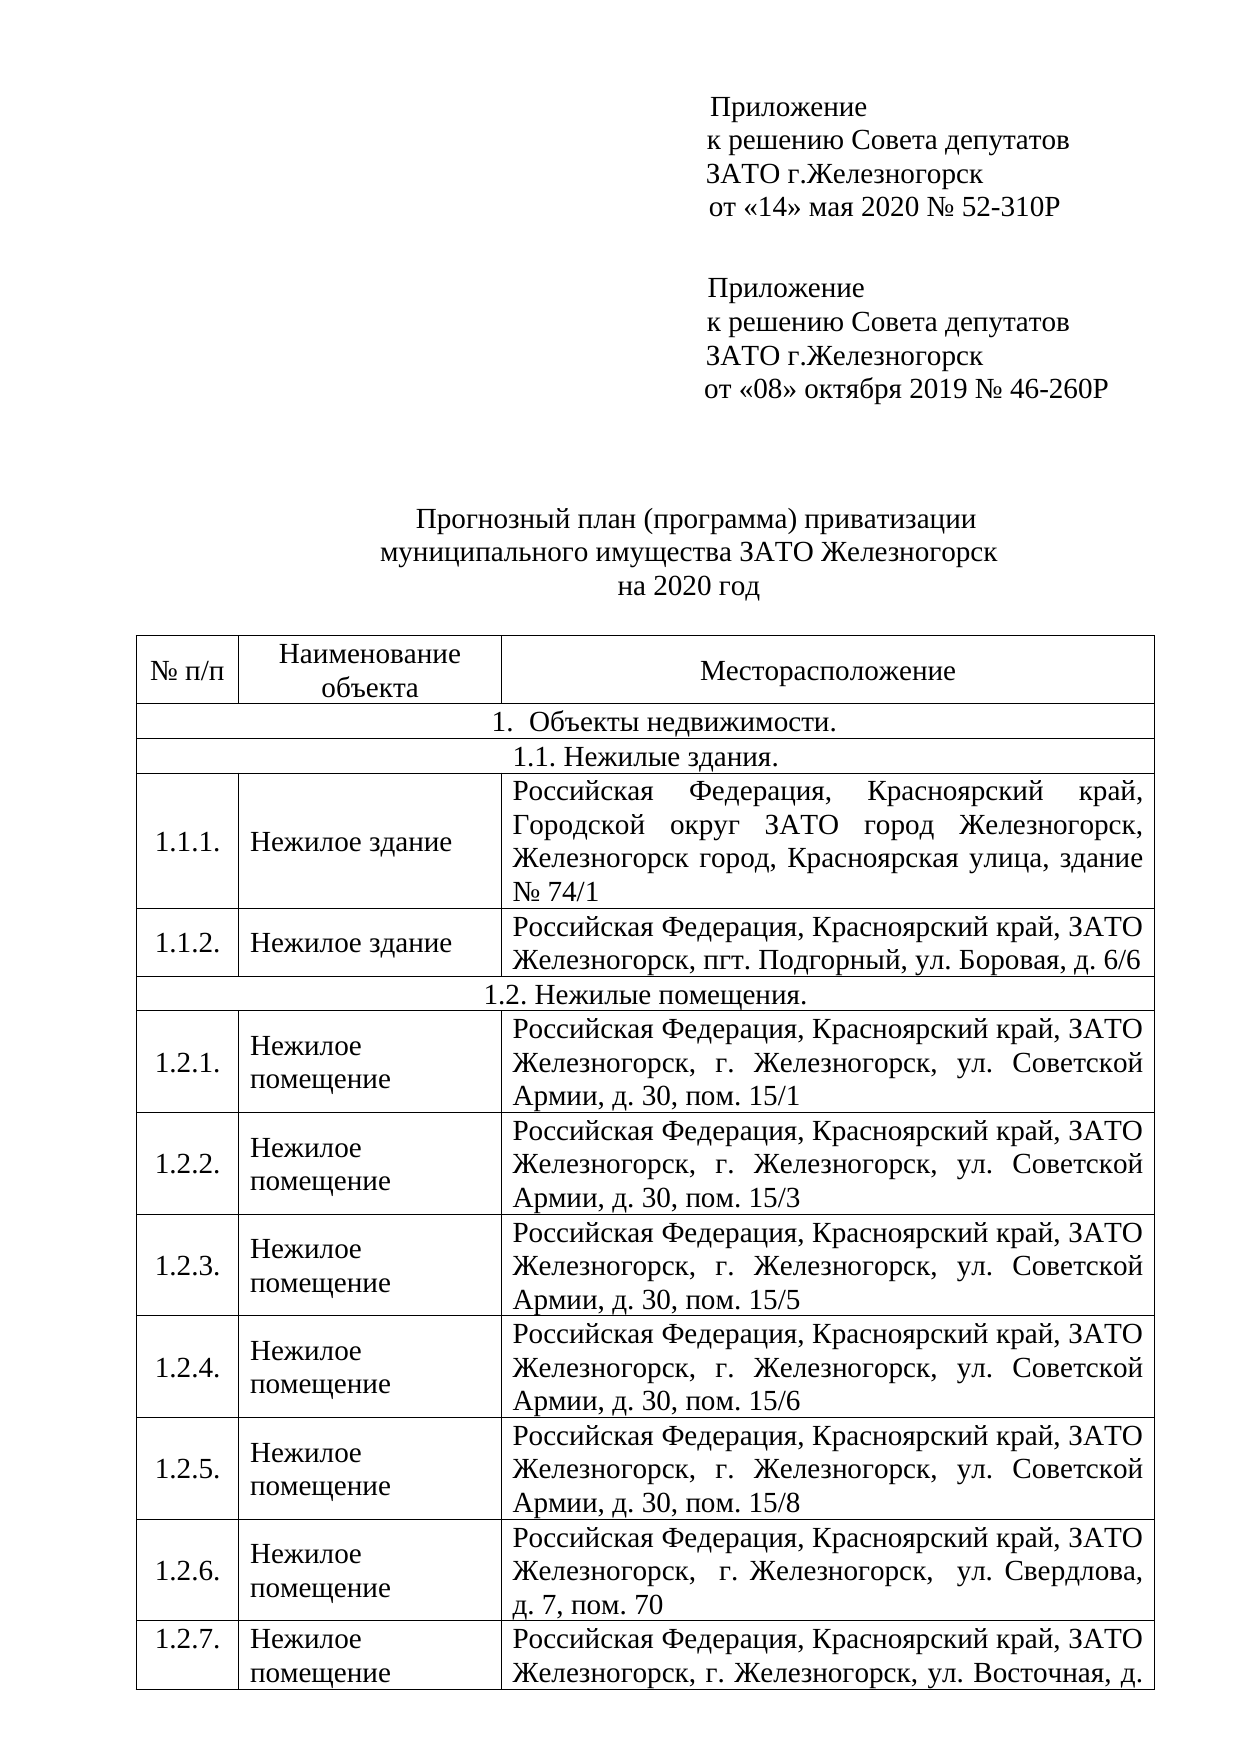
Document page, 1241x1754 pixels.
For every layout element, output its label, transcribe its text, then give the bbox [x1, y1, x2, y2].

table_cell Российская Федерация, Красноярский край, ЗАТО Железногорск, г. Железногорск, ул. Советской Армии, д. 30, пом. 15/3 [502, 1113, 1154, 1214]
table_header Наименование объекта [239, 636, 501, 703]
table_cell 1.2.7. [137, 1621, 238, 1688]
table_cell 1.1.1. [137, 774, 238, 908]
table_cell Российская Федерация, Красноярский край, ЗАТО Железногорск, г. Железногорск, ул. Советской Армии, д. 30, пом. 15/6 [502, 1316, 1154, 1417]
text к решению Совета депутатов [136, 304, 1167, 338]
table_cell Нежилое здание [239, 909, 501, 976]
table_cell 1.2.2. [137, 1113, 238, 1214]
table_header № п/п [137, 636, 238, 703]
table_cell Нежилое помещение [239, 1113, 501, 1214]
table_cell 1.1. Нежилые здания. [137, 739, 1154, 772]
text Прогнозный план (программа) приватизации [136, 501, 1167, 534]
table_cell Нежилое помещение [239, 1418, 501, 1519]
text ЗАТО г.Железногорск [136, 156, 1167, 189]
table_cell 1.2.3. [137, 1215, 238, 1315]
text от «08» октября 2019 № 46-260Р [136, 371, 1167, 405]
text Приложение [136, 271, 1167, 304]
table_cell Российская Федерация, Красноярский край, Городской округ ЗАТО город Железногорск, Железногорск город, Красноярская улица, здание № 74/1 [502, 774, 1154, 908]
table_cell Нежилое здание [239, 774, 501, 908]
text Приложение [136, 89, 1167, 122]
table_cell Нежилое помещение [239, 1621, 501, 1688]
table_cell 1.2.6. [137, 1520, 238, 1620]
table_cell Российская Федерация, Красноярский край, ЗАТО Железногорск, г. Железногорск, ул. Советской Армии, д. 30, пом. 15/5 [502, 1215, 1154, 1315]
text ЗАТО г.Железногорск [136, 338, 1167, 371]
table_cell 1.2.5. [137, 1418, 238, 1519]
table_cell 1.2. Нежилые помещения. [137, 977, 1154, 1010]
text на 2020 год [136, 568, 1167, 602]
table_cell 1.2.4. [137, 1316, 238, 1417]
table_cell Нежилое помещение [239, 1520, 501, 1620]
table_header Месторасположение [502, 636, 1154, 703]
table_cell Нежилое помещение [239, 1215, 501, 1315]
text от «14» мая 2020 № 52-310Р [136, 189, 1167, 223]
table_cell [502, 1621, 1154, 1688]
text муниципального имущества ЗАТО Железногорск [136, 534, 1167, 568]
table_cell 1.2.1. [137, 1011, 238, 1112]
text к решению Совета депутатов [136, 122, 1167, 156]
table_cell Российская Федерация, Красноярский край, ЗАТО Железногорск, г. Железногорск, ул. Советской Армии, д. 30, пом. 15/8 [502, 1418, 1154, 1519]
table_cell 1.1.2. [137, 909, 238, 976]
table_cell Нежилое помещение [239, 1011, 501, 1112]
table_cell Объекты недвижимости. [137, 704, 1154, 738]
table_cell Нежилое помещение [239, 1316, 501, 1417]
table_cell Российская Федерация, Красноярский край, ЗАТО Железногорск, г. Железногорск, ул. Свердлова, д. 7, пом. 70 [502, 1520, 1154, 1620]
table_cell Российская Федерация, Красноярский край, ЗАТО Железногорск, пгт. Подгорный, ул. Боровая, д. 6/6 [502, 909, 1154, 976]
table_cell Российская Федерация, Красноярский край, ЗАТО Железногорск, г. Железногорск, ул. Советской Армии, д. 30, пом. 15/1 [502, 1011, 1154, 1112]
